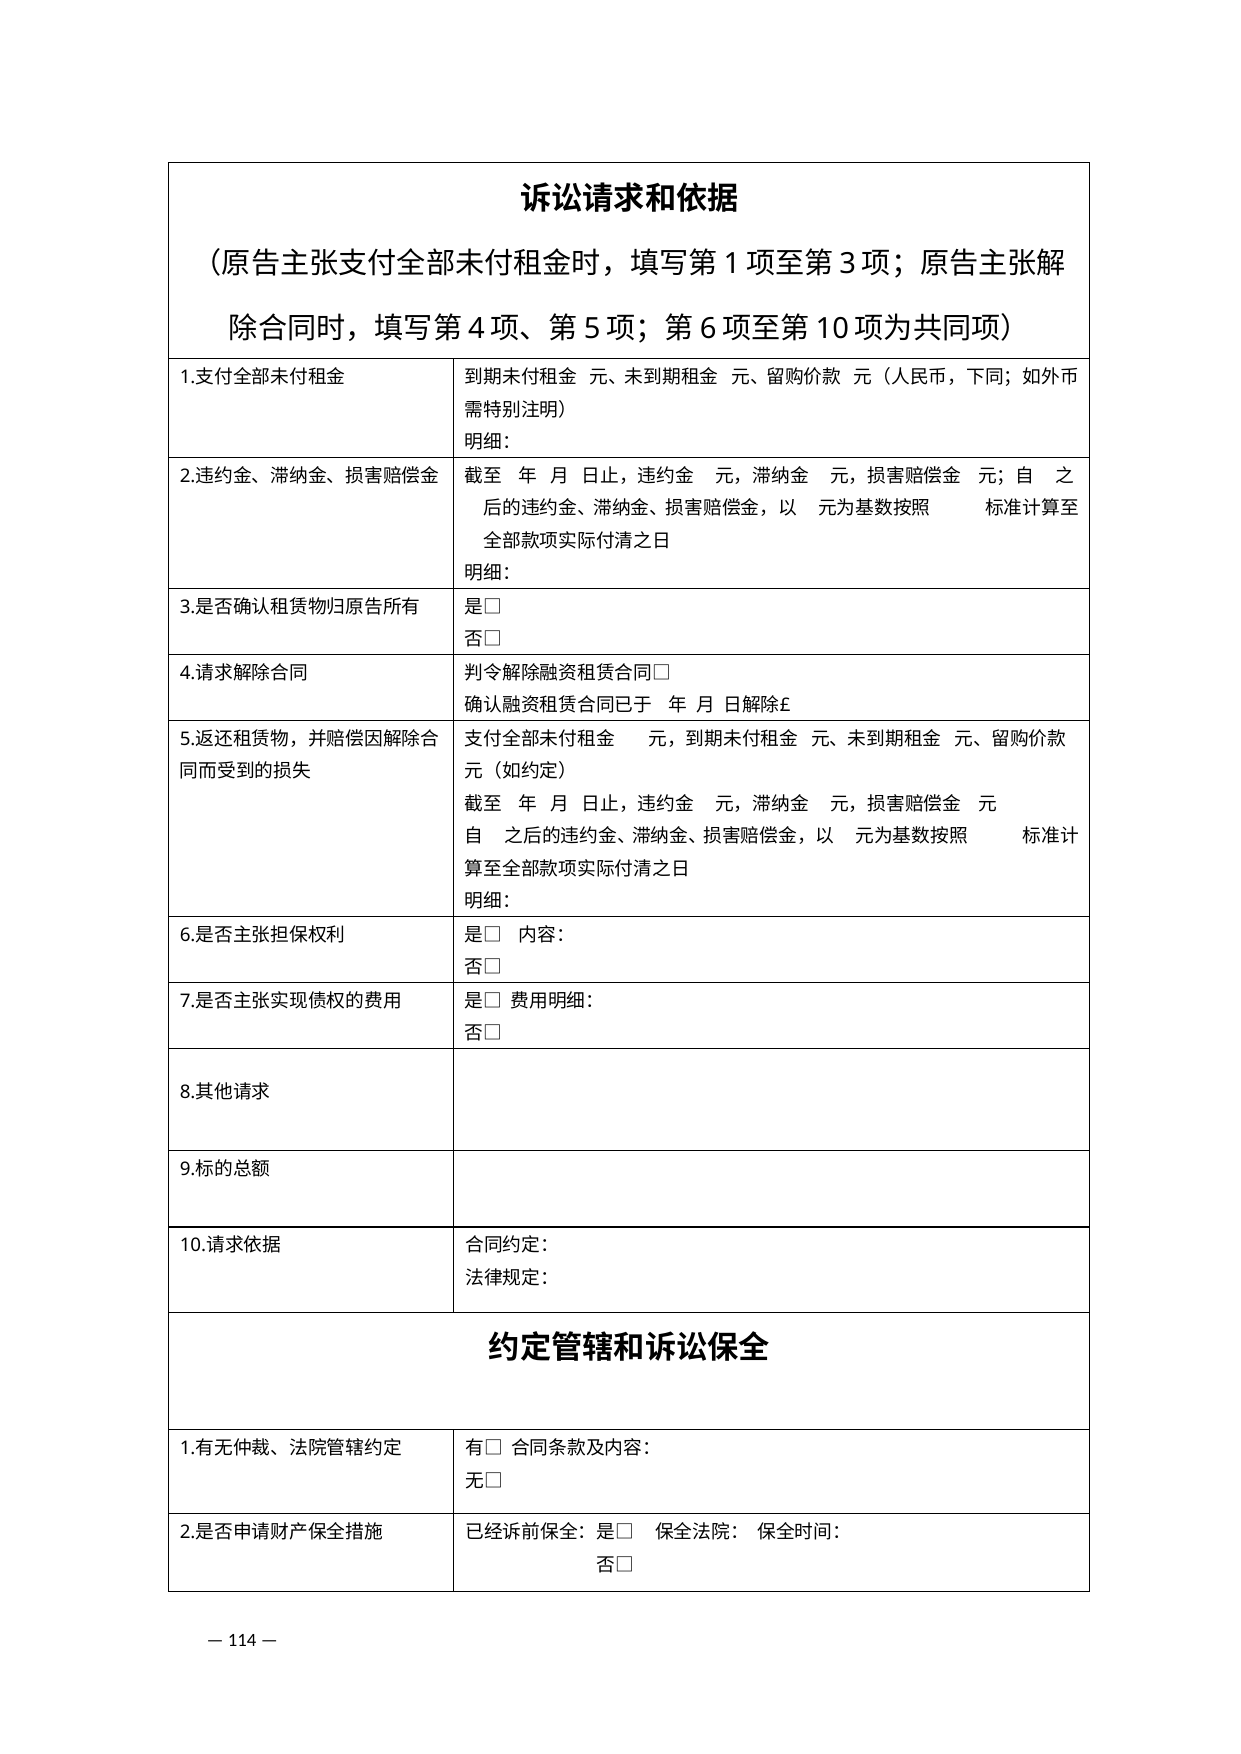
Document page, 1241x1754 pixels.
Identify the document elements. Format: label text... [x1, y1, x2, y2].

table_cell 支付全部未付租金 元，到期未付租金 元、未到期租金 元、留购价款 元（如约定） 截至 年 月 日止，违约金 元，滞纳金 元，损害赔偿金 元 自 之后的违约金、滞纳金、损害赔偿金，以 元为基数按照 标准计算至全部款项实际付清之日 明细： [454, 721, 1089, 916]
table_cell 3.是否确认租赁物归原告所有 [169, 589, 453, 654]
table_cell 约定管辖和诉讼保全 [169, 1313, 1089, 1429]
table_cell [454, 1514, 1089, 1591]
table_cell 2.是否申请财产保全措施 [169, 1514, 453, 1591]
table_cell [454, 1151, 1089, 1226]
table_cell 有□ 合同条款及内容： 无□ [454, 1430, 1089, 1513]
table_cell 是□ 否□ [454, 589, 1089, 654]
table_cell 是□ 内容： 否□ [454, 917, 1089, 982]
table_cell 7.是否主张实现债权的费用 [169, 983, 453, 1048]
table_cell 判令解除融资租赁合同□ 确认融资租赁合同已于 年 月 日解除£ [454, 655, 1089, 720]
table_cell 到期未付租金 元、未到期租金 元、留购价款 元（人民币，下同；如外币需特别注明） 明细： [454, 359, 1089, 457]
table_cell 1.支付全部未付租金 [169, 359, 453, 457]
table_cell 4.请求解除合同 [169, 655, 453, 720]
table_cell 10.请求依据 [169, 1228, 453, 1312]
table_cell 9.标的总额 [169, 1151, 453, 1226]
table_cell 截至 年 月 日止，违约金 元，滞纳金 元，损害赔偿金 元；自 之后的违约金、滞纳金、损害赔偿金，以 元为基数按照 标准计算至全部款项实际付清之日 明细： [454, 458, 1089, 588]
table_cell [454, 1049, 1089, 1150]
table_cell 6.是否主张担保权利 [169, 917, 453, 982]
table_cell 5.返还租赁物，并赔偿因解除合同而受到的损失 [169, 721, 453, 916]
table_cell 诉讼请求和依据 （原告主张支付全部未付租金时，填写第1项至第3项；原告主张解除合同时，填写第4项、第5项；第6项至第10项为共同项） [169, 163, 1089, 358]
table_cell 8.其他请求 [169, 1049, 453, 1150]
table_cell 是□ 费用明细： 否□ [454, 983, 1089, 1048]
table_cell 1.有无仲裁、法院管辖约定 [169, 1430, 453, 1513]
table_cell 合同约定： 法律规定： [454, 1228, 1089, 1312]
table_cell 2.违约金、滞纳金、损害赔偿金 [169, 458, 453, 588]
